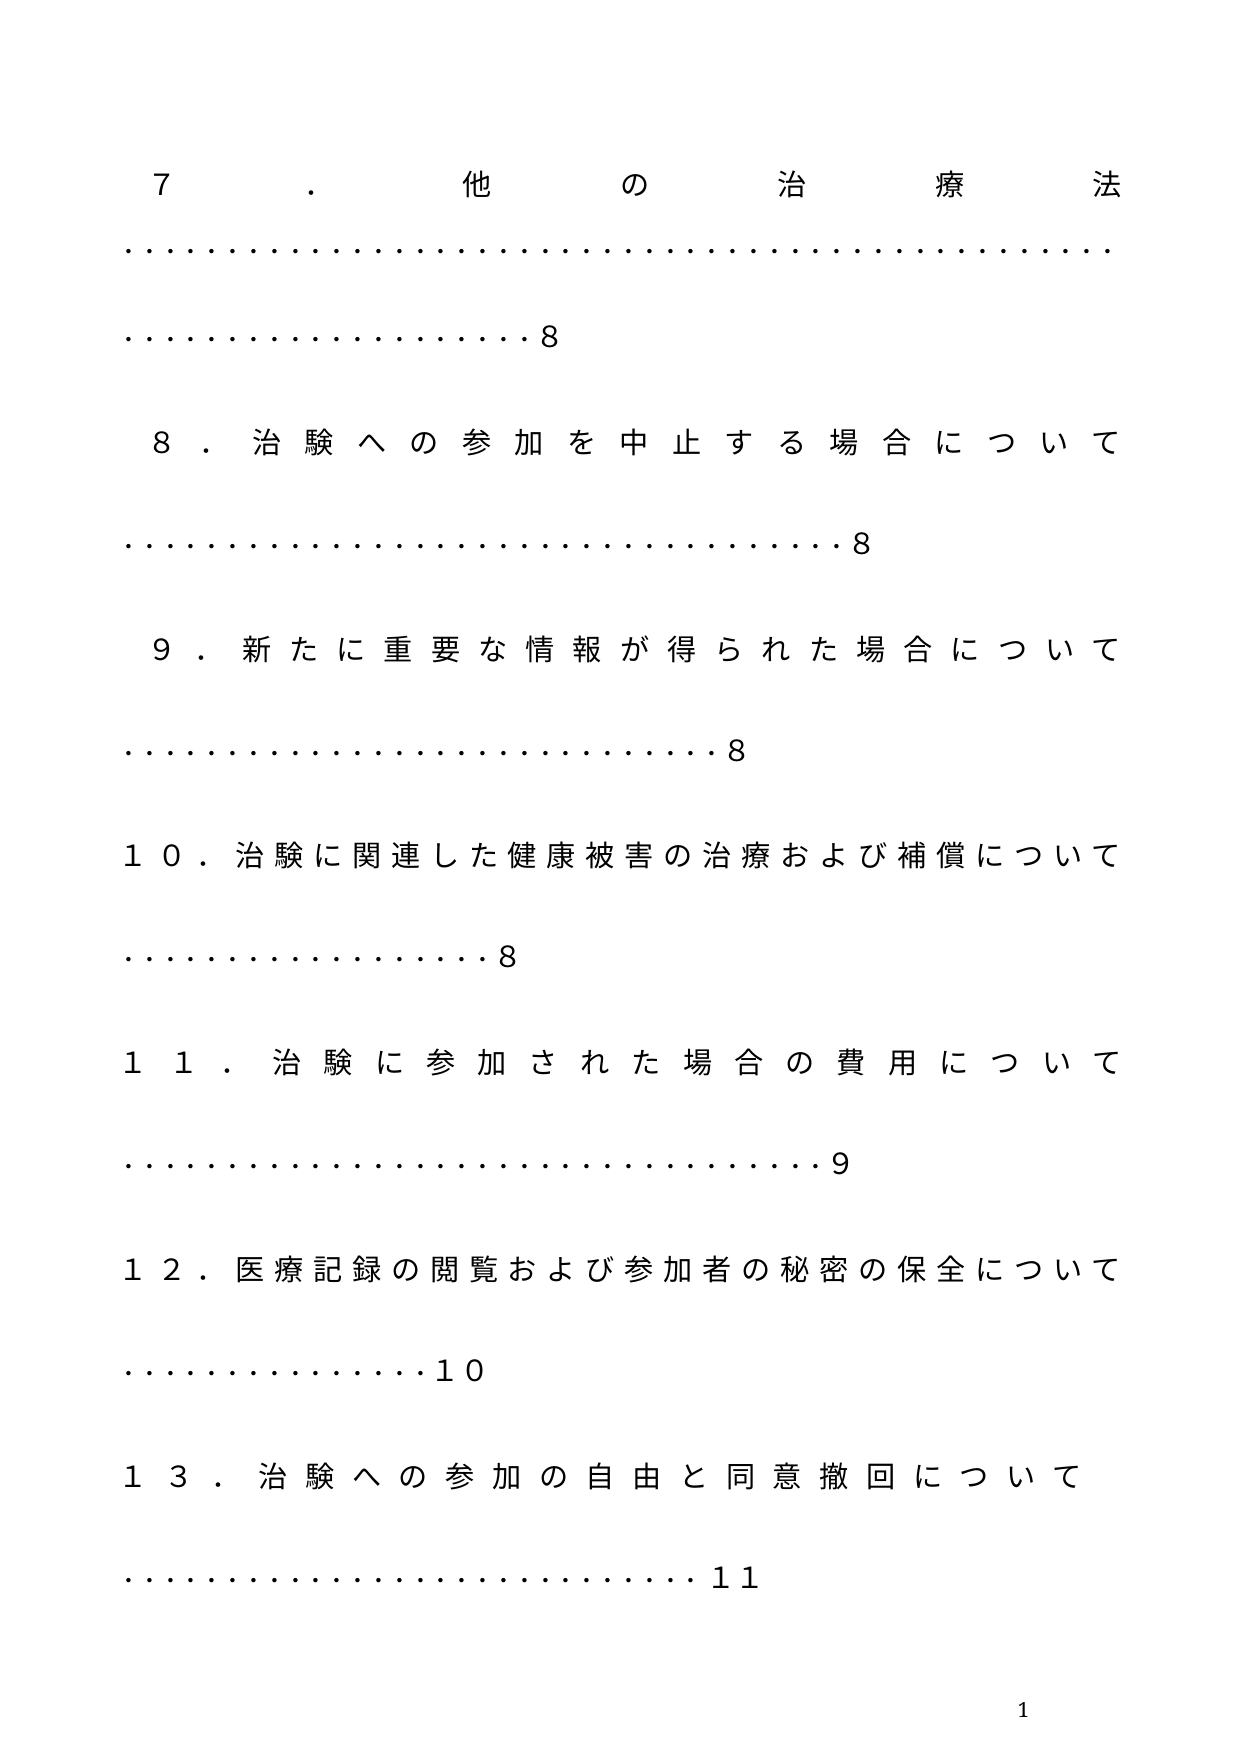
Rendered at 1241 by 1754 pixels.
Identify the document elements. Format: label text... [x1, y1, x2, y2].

text ８．治験への参加を中止する場合について ・・・・・・・・・・・・・・・・・・・・・・・・・・・・・・・・・・・８ [118, 407, 1122, 575]
text １０．治験に関連した健康被害の治療および補償について ・・・・・・・・・・・・・・・・・・８ [118, 820, 1122, 989]
text ７．他の治療法 ・・・・・・・・・・・・・・・・・・・・・・・・・・・・・・・・・・・・・・・・・・・・・・・・・・・・・・・・・・・・・・・・・・・・８ [118, 149, 1122, 369]
text ９．新たに重要な情報が得られた場合について ・・・・・・・・・・・・・・・・・・・・・・・・・・・・・８ [118, 613, 1122, 782]
text １３．治験への参加の自由と同意撤回について ・・・・・・・・・・・・・・・・・・・・・・・・・・・・ １１ [118, 1441, 1122, 1609]
text １１．治験に参加された場合の費用について ・・・・・・・・・・・・・・・・・・・・・・・・・・・・・・・・・・９ [118, 1027, 1122, 1196]
text １２．医療記録の閲覧および参加者の秘密の保全について ・・・・・・・・・・・・・・・１０ [118, 1234, 1122, 1402]
